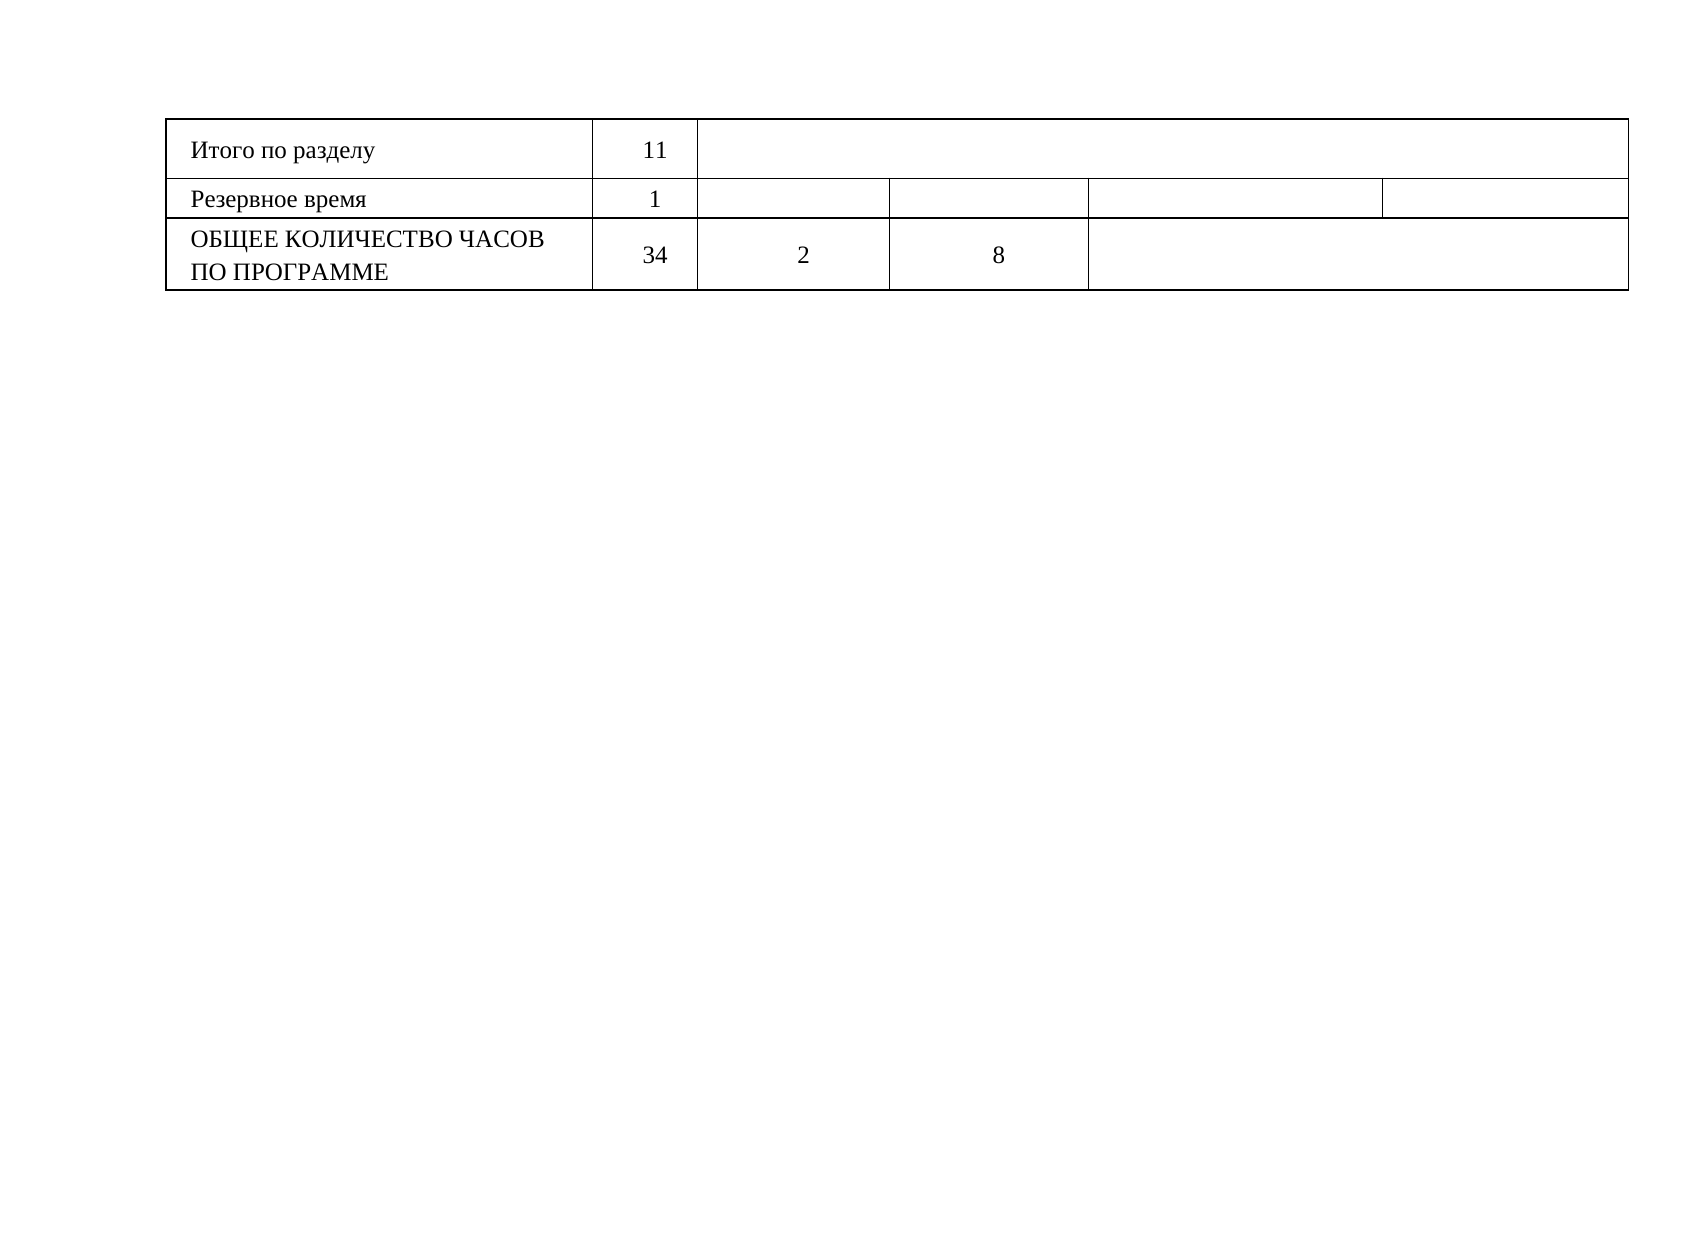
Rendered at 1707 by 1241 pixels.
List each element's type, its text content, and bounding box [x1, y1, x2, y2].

table_cell 2 [698, 219, 889, 289]
table_cell Резервное время [167, 179, 592, 217]
table_cell [1089, 179, 1382, 217]
table_cell [698, 120, 1628, 178]
table_cell [1089, 219, 1628, 289]
table_cell 11 [593, 120, 697, 178]
table_cell [698, 179, 889, 217]
table_cell 1 [593, 179, 697, 217]
table_cell [890, 179, 1088, 217]
table_cell 34 [593, 219, 697, 289]
table_cell ОБЩЕЕ КОЛИЧЕСТВО ЧАСОВ ПО ПРОГРАММЕ [167, 219, 592, 289]
table_cell [1383, 179, 1628, 217]
table_cell Итого по разделу [167, 120, 592, 178]
table_cell 8 [890, 219, 1088, 289]
